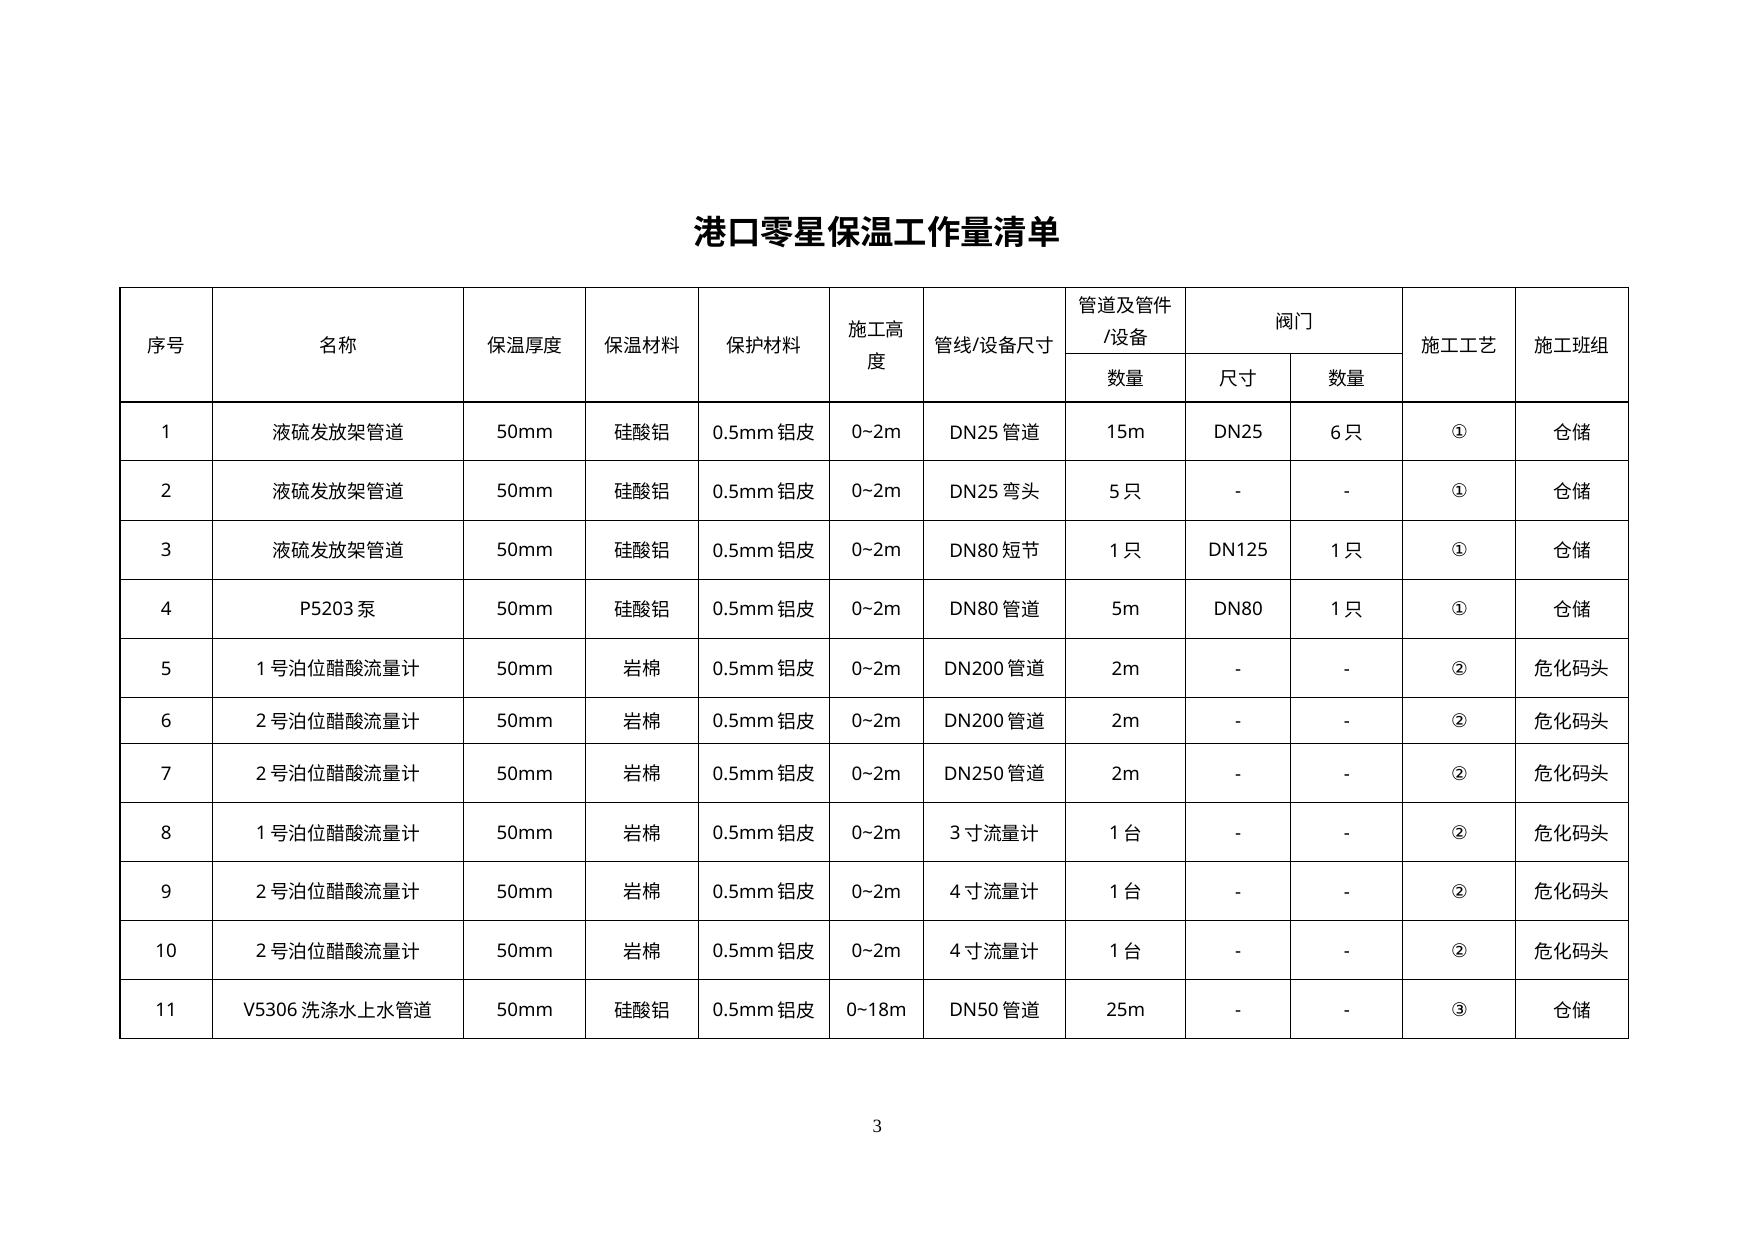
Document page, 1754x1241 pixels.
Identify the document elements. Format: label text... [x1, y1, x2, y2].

table_cell 7 [121, 744, 212, 802]
table_cell 3寸流量计 [924, 803, 1065, 861]
table_cell 50mm [464, 639, 585, 697]
table_cell 2号泊位醋酸流量计 [213, 862, 463, 920]
table_cell - [1186, 698, 1290, 743]
table_cell 0~2m [830, 862, 923, 920]
table_cell 5m [1066, 580, 1185, 638]
table_cell 液硫发放架管道 [213, 521, 463, 578]
table_cell 0~2m [830, 521, 923, 578]
table_cell 仓储 [1516, 580, 1628, 638]
table_cell 4寸流量计 [924, 921, 1065, 979]
table_cell 0~2m [830, 403, 923, 460]
table_cell - [1291, 639, 1402, 697]
table_cell 0~2m [830, 580, 923, 638]
table_cell - [1291, 744, 1402, 802]
table_cell ② [1403, 698, 1515, 743]
table_header 管道及管件/设备 [1066, 288, 1185, 353]
table_cell 1只 [1066, 521, 1185, 578]
table_cell ③ [1403, 980, 1515, 1038]
table_cell 仓储 [1516, 403, 1628, 460]
table_cell - [1186, 862, 1290, 920]
table_cell 0~2m [830, 639, 923, 697]
table_cell DN200管道 [924, 698, 1065, 743]
table_cell 50mm [464, 803, 585, 861]
table_cell 硅酸铝 [586, 521, 698, 578]
table_cell ② [1403, 803, 1515, 861]
table_cell - [1291, 980, 1402, 1038]
table_cell - [1291, 803, 1402, 861]
table_cell 0~2m [830, 698, 923, 743]
table_cell 0~2m [830, 921, 923, 979]
table_cell - [1186, 639, 1290, 697]
table_cell 0.5mm铝皮 [699, 461, 829, 519]
table_header 名称 [213, 288, 463, 401]
table_cell - [1186, 461, 1290, 519]
table_header 保温厚度 [464, 288, 585, 401]
table_cell 50mm [464, 698, 585, 743]
table_cell 液硫发放架管道 [213, 403, 463, 460]
table_cell 4 [121, 580, 212, 638]
table_cell 0.5mm铝皮 [699, 639, 829, 697]
table_cell 0.5mm铝皮 [699, 580, 829, 638]
table_cell 1号泊位醋酸流量计 [213, 639, 463, 697]
table_cell DN25弯头 [924, 461, 1065, 519]
table_cell 0~2m [830, 461, 923, 519]
table_cell ① [1403, 580, 1515, 638]
table_cell 危化码头 [1516, 862, 1628, 920]
table_cell 岩棉 [586, 698, 698, 743]
table_cell 5 [121, 639, 212, 697]
table_cell 0.5mm铝皮 [699, 698, 829, 743]
table_cell 6只 [1291, 403, 1402, 460]
table_header 阀门 [1186, 288, 1402, 353]
table_cell 2m [1066, 744, 1185, 802]
table_cell 10 [121, 921, 212, 979]
table_cell 4寸流量计 [924, 862, 1065, 920]
table_cell P5203泵 [213, 580, 463, 638]
table_cell 25m [1066, 980, 1185, 1038]
table_cell 硅酸铝 [586, 461, 698, 519]
table_cell 危化码头 [1516, 639, 1628, 697]
table_cell 1只 [1291, 580, 1402, 638]
table_cell 50mm [464, 403, 585, 460]
table_cell 0~2m [830, 744, 923, 802]
table_cell 1 [121, 403, 212, 460]
table_cell ② [1403, 639, 1515, 697]
table_cell 0.5mm铝皮 [699, 980, 829, 1038]
table_cell 5只 [1066, 461, 1185, 519]
table_cell 6 [121, 698, 212, 743]
table_cell 0.5mm铝皮 [699, 803, 829, 861]
table_cell 50mm [464, 862, 585, 920]
table_cell - [1186, 921, 1290, 979]
table_cell DN25管道 [924, 403, 1065, 460]
table_cell 硅酸铝 [586, 980, 698, 1038]
table_cell - [1186, 803, 1290, 861]
table_cell 0.5mm铝皮 [699, 403, 829, 460]
text 港口零星保温工作量清单 [150, 198, 1604, 263]
table_cell 危化码头 [1516, 803, 1628, 861]
table_cell 0.5mm铝皮 [699, 862, 829, 920]
table_cell 9 [121, 862, 212, 920]
table_cell - [1291, 921, 1402, 979]
table_cell - [1291, 698, 1402, 743]
table_cell - [1186, 744, 1290, 802]
table_cell 危化码头 [1516, 744, 1628, 802]
table_cell 危化码头 [1516, 921, 1628, 979]
table_cell DN80短节 [924, 521, 1065, 578]
table_cell 1台 [1066, 921, 1185, 979]
table_header 保温材料 [586, 288, 698, 401]
table_cell 50mm [464, 921, 585, 979]
table_cell 2号泊位醋酸流量计 [213, 744, 463, 802]
table_cell 8 [121, 803, 212, 861]
table_cell 数量 [1066, 354, 1185, 401]
table_cell DN25 [1186, 403, 1290, 460]
table_cell 液硫发放架管道 [213, 461, 463, 519]
table_cell 岩棉 [586, 639, 698, 697]
table_cell DN80 [1186, 580, 1290, 638]
table_cell 岩棉 [586, 803, 698, 861]
table_cell ① [1403, 403, 1515, 460]
table_cell 0.5mm铝皮 [699, 521, 829, 578]
table_cell 1只 [1291, 521, 1402, 578]
table_cell 仓储 [1516, 980, 1628, 1038]
table_cell DN125 [1186, 521, 1290, 578]
table_header 施工高度 [830, 288, 923, 401]
table_header 施工班组 [1516, 288, 1628, 401]
table_cell 0~18m [830, 980, 923, 1038]
table_cell 仓储 [1516, 521, 1628, 578]
table_cell 1台 [1066, 862, 1185, 920]
table_cell 数量 [1291, 354, 1402, 401]
table_cell 50mm [464, 580, 585, 638]
table_cell 15m [1066, 403, 1185, 460]
table_header 保护材料 [699, 288, 829, 401]
table_cell 2号泊位醋酸流量计 [213, 698, 463, 743]
table_cell 2号泊位醋酸流量计 [213, 921, 463, 979]
table_header 施工工艺 [1403, 288, 1515, 401]
table_cell 2 [121, 461, 212, 519]
table_cell 3 [121, 521, 212, 578]
table_cell 50mm [464, 521, 585, 578]
table_cell - [1186, 980, 1290, 1038]
table_cell 岩棉 [586, 921, 698, 979]
table_cell DN250管道 [924, 744, 1065, 802]
table_cell 11 [121, 980, 212, 1038]
table_cell - [1291, 461, 1402, 519]
table_cell 50mm [464, 744, 585, 802]
table_cell 硅酸铝 [586, 580, 698, 638]
table_cell 0~2m [830, 803, 923, 861]
table_cell 硅酸铝 [586, 403, 698, 460]
table_cell 岩棉 [586, 862, 698, 920]
table_cell 2m [1066, 698, 1185, 743]
table_header 管线/设备尺寸 [924, 288, 1065, 401]
table_header 序号 [121, 288, 212, 401]
table_cell DN50管道 [924, 980, 1065, 1038]
table_cell 危化码头 [1516, 698, 1628, 743]
table_cell ① [1403, 461, 1515, 519]
table_cell 50mm [464, 461, 585, 519]
table_cell ② [1403, 862, 1515, 920]
table_cell ② [1403, 921, 1515, 979]
table_cell V5306洗涤水上水管道 [213, 980, 463, 1038]
table_cell 1台 [1066, 803, 1185, 861]
table_cell 1号泊位醋酸流量计 [213, 803, 463, 861]
table_cell 0.5mm铝皮 [699, 744, 829, 802]
table_cell ② [1403, 744, 1515, 802]
table_cell 尺寸 [1186, 354, 1290, 401]
table_cell DN200管道 [924, 639, 1065, 697]
table_cell ① [1403, 521, 1515, 578]
table_cell - [1291, 862, 1402, 920]
table_cell 50mm [464, 980, 585, 1038]
table_cell 岩棉 [586, 744, 698, 802]
table_cell 2m [1066, 639, 1185, 697]
table_cell 仓储 [1516, 461, 1628, 519]
table_cell 0.5mm铝皮 [699, 921, 829, 979]
table_cell DN80管道 [924, 580, 1065, 638]
